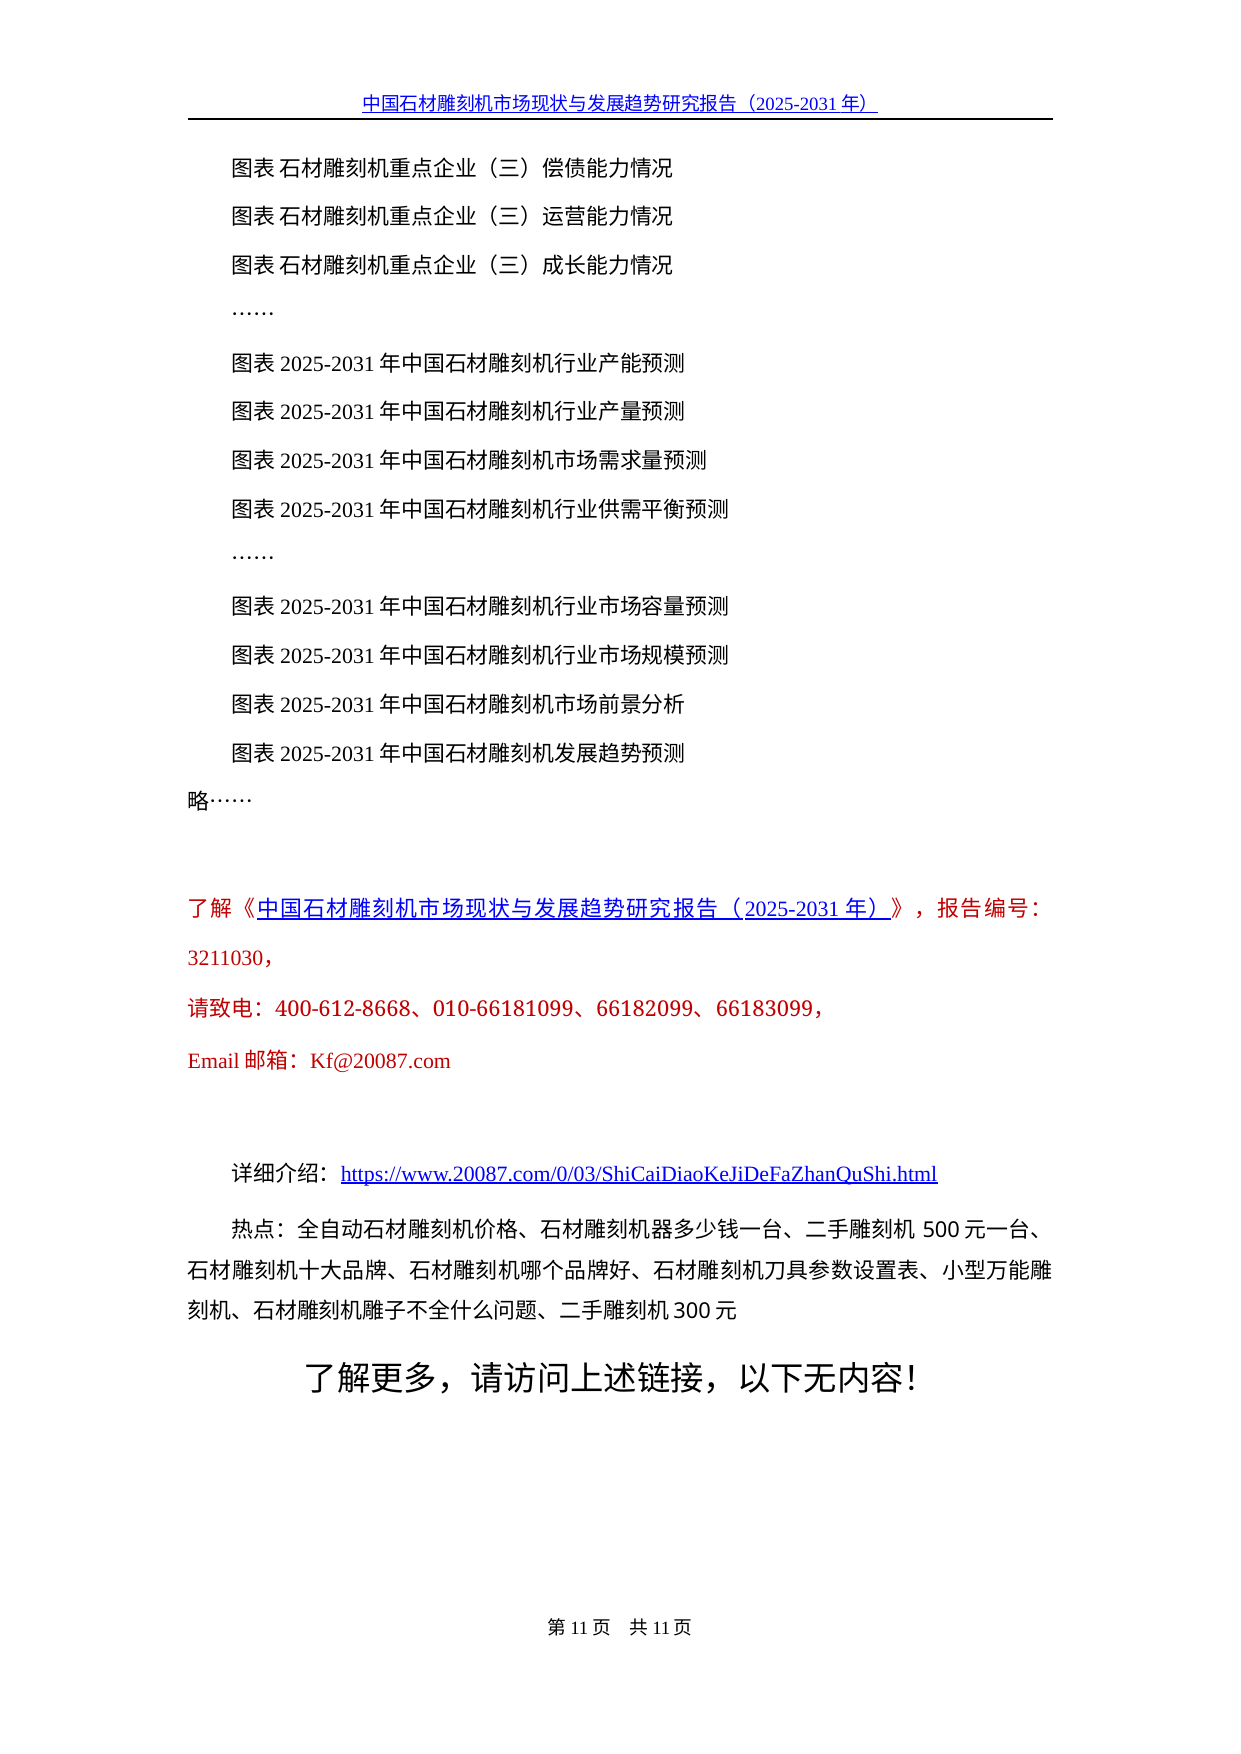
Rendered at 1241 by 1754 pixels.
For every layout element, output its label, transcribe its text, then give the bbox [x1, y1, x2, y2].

text Email邮箱：Kf@20087.com [187, 1042, 1053, 1075]
text 详细介绍：https://www.20087.com/0/03/ShiCaiDiaoKeJiDeFaZhanQuShi.html [187, 1155, 1053, 1188]
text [187, 150, 1053, 816]
text 热点：全自动石材雕刻机价格、石材雕刻机器多少钱一台、二手雕刻机500元一台、石材雕刻机十大品牌、石材雕刻机哪个品牌好、石材雕刻机刀具参数设置表、小型万能雕刻机、石材雕刻机雕子不全什么问题、二手雕刻机300元 [187, 1212, 1053, 1326]
text 请致电：400-612-8668、010-66181099、66182099、66183099， [187, 991, 1053, 1023]
text 了解《中国石材雕刻机市场现状与发展趋势研究报告（2025-2031年）》，报告编号：3211030， [187, 890, 1053, 972]
title 了解更多，请访问上述链接，以下无内容！ [187, 1343, 1053, 1408]
